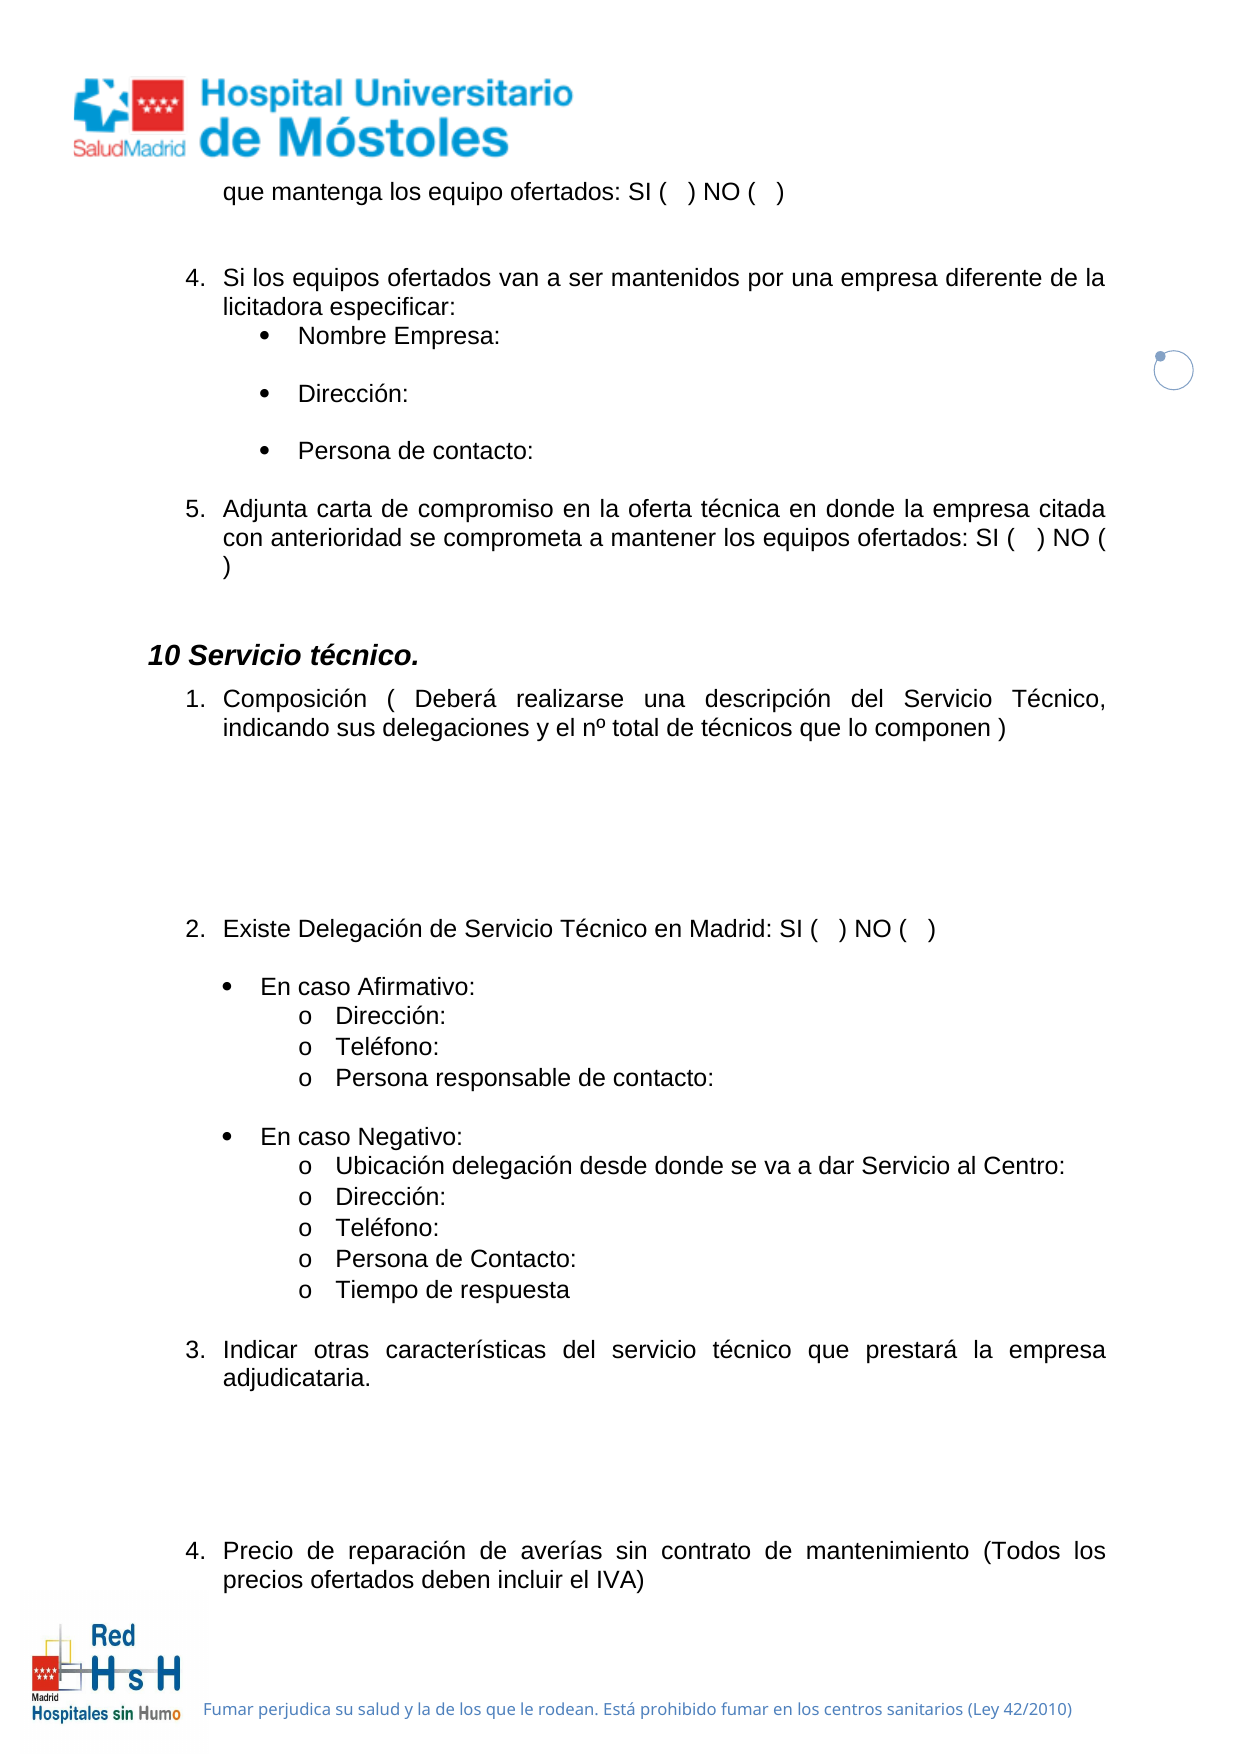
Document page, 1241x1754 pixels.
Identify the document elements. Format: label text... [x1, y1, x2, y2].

list Dirección: [298, 1182, 1107, 1213]
list Indicar otras características del servicio técnico que prestará la empresa adjudicataria. [185, 1334, 1107, 1392]
list Persona de Contacto: [298, 1244, 1107, 1275]
list Precio de reparación de averías sin contrato de mantenimiento (Todos los precios ofertados deben incluir el IVA) [185, 1536, 1107, 1593]
text 10 Servicio técnico. [148, 637, 1107, 671]
list Persona responsable de contacto: [298, 1063, 1107, 1093]
list Teléfono: [298, 1213, 1107, 1244]
list Si la Empresa licitadora tiene servicio técnico propio indicar si va a ser éste el que mantenga los equipo ofertados: SI ( ) NO ( ) [185, 177, 1107, 206]
list Dirección: [260, 378, 1107, 407]
list Nombre Empresa: [260, 321, 1107, 350]
list En caso Afirmativo: [223, 972, 1107, 1001]
list Adjunta carta de compromiso en la oferta técnica en donde la empresa citada con anterioridad se comprometa a mantener los equipos ofertados: SI ( ) NO ( ) [185, 494, 1107, 580]
list Existe Delegación de Servicio Técnico en Madrid: SI ( ) NO ( ) [185, 914, 1107, 943]
list Ubicación delegación desde donde se va a dar Servicio al Centro: [298, 1151, 1107, 1182]
picture [73, 75, 574, 168]
list Composición ( Deberá realizarse una descripción del Servicio Técnico, indicando sus delegaciones y el nº total de técnicos que lo componen ) [185, 684, 1107, 742]
list Si los equipos ofertados van a ser mantenidos por una empresa diferente de la licitadora especificar: [185, 263, 1107, 321]
picture [20, 1590, 210, 1754]
list Dirección: [298, 1001, 1107, 1032]
list Tiempo de respuesta [298, 1275, 1107, 1306]
list Persona de contacto: [260, 436, 1107, 465]
list En caso Negativo: [223, 1122, 1107, 1151]
list Teléfono: [298, 1032, 1107, 1063]
